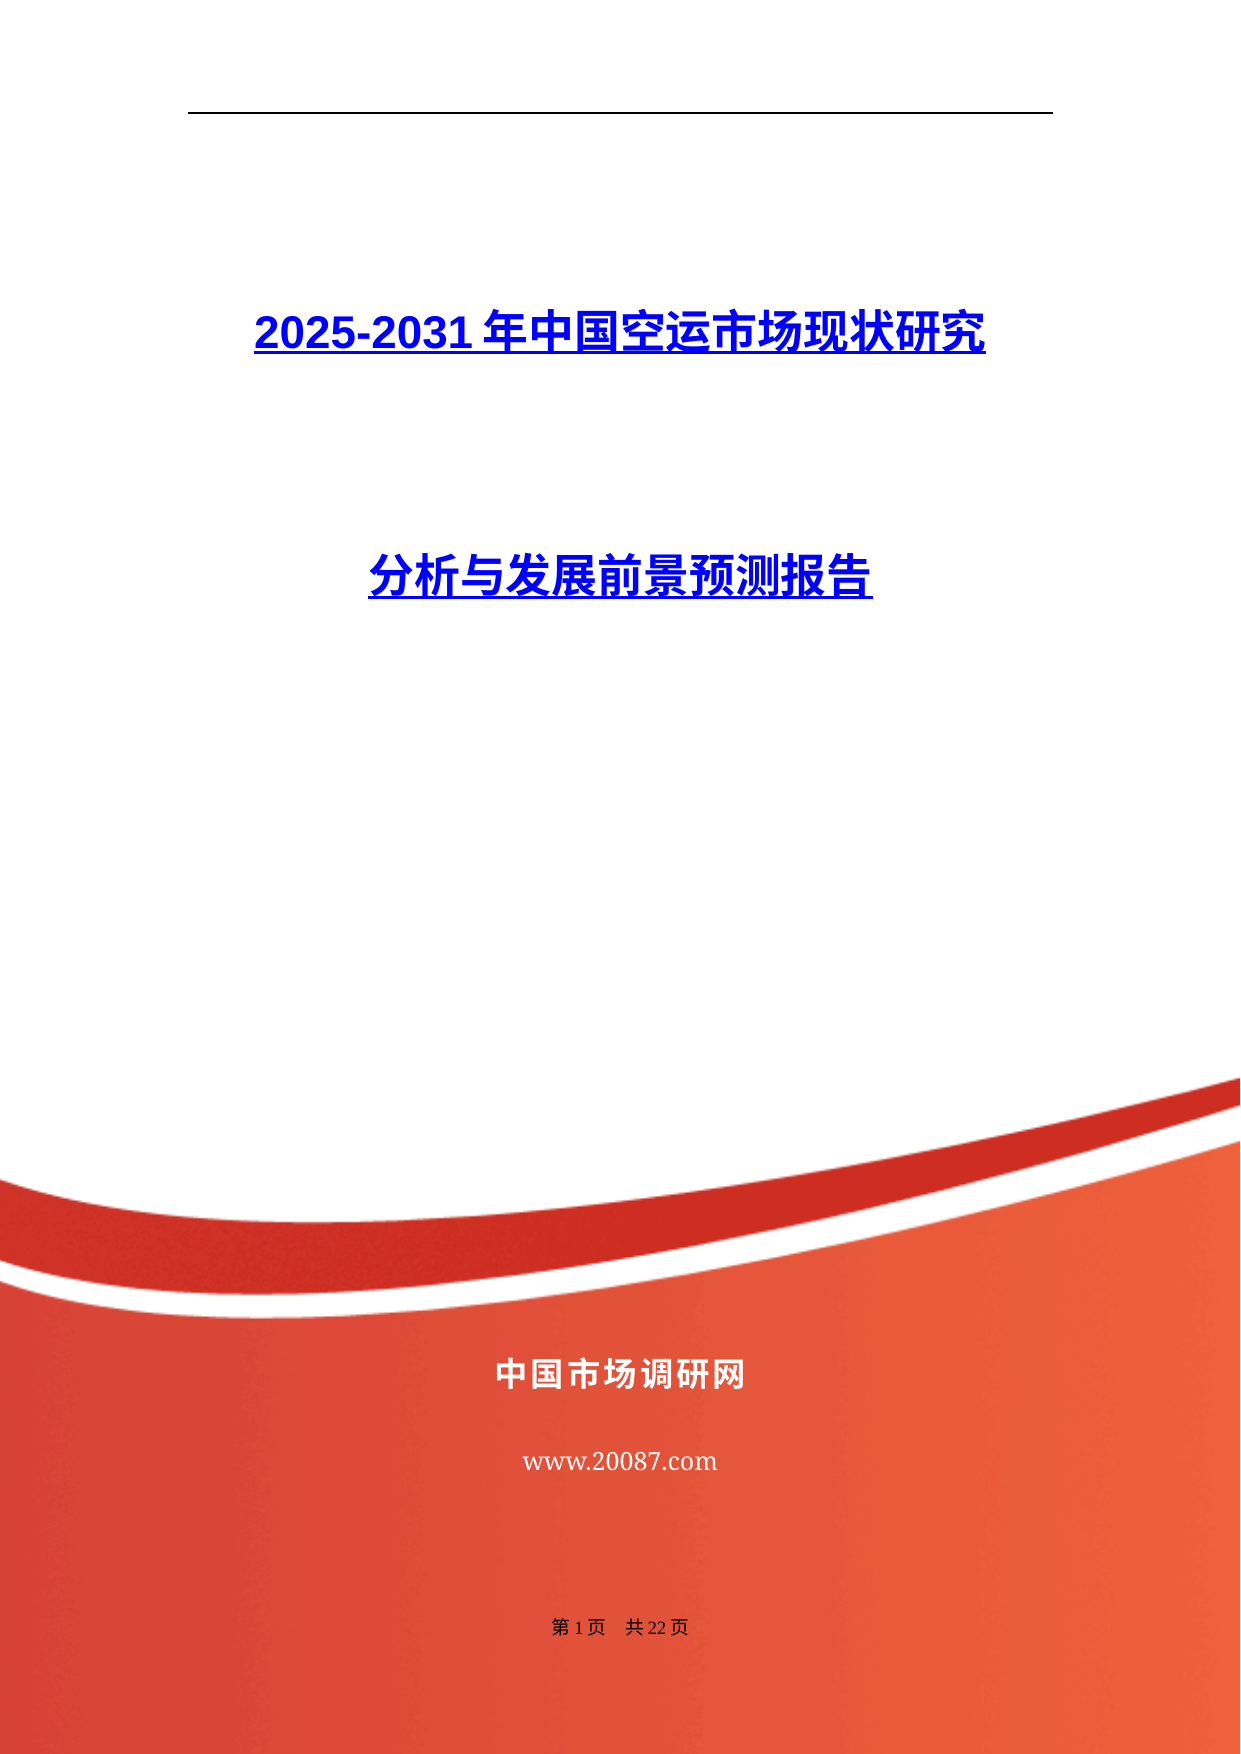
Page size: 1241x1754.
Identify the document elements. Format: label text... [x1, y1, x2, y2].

table_header 2025-2031年中国空运市场现状研究分析与发展前景预测报告 [188, 207, 1053, 773]
subtitle 中国市场调研网 [187, 1339, 1053, 1404]
text www.20087.com [187, 1428, 1053, 1493]
picture [0, 1006, 1241, 1754]
